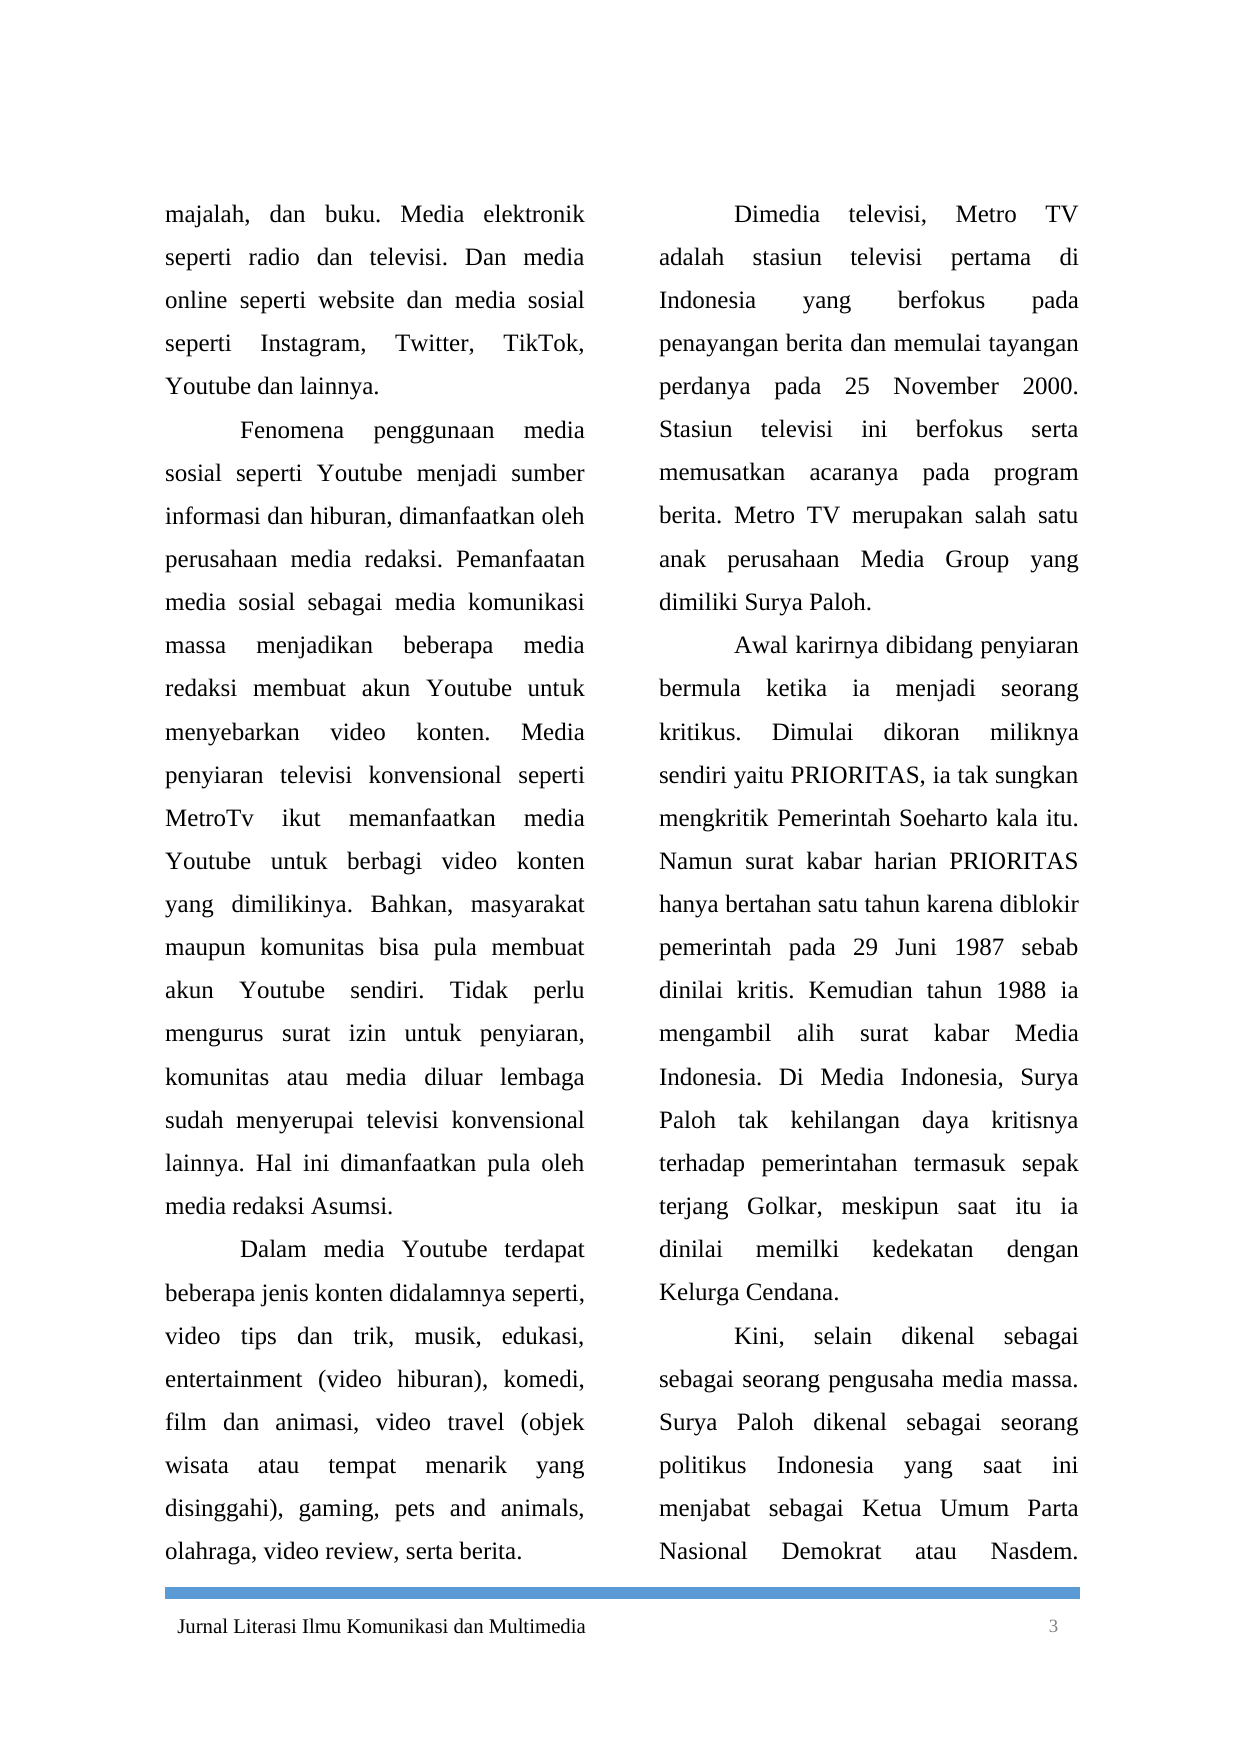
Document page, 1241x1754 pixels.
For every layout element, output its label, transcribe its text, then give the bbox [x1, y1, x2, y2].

text Dimedia televisi, Metro TV adalah stasiun televisi pertama di Indonesia yang berfokus pada penayangan berita dan memulai tayangan perdanya pada 25 November 2000. Stasiun televisi ini berfokus serta memusatkan acaranya pada program berita. Metro TV merupakan salah satu anak perusahaan Media Group yang dimiliki Surya Paloh. [659, 199, 1079, 616]
text Awal karirnya dibidang penyiaran bermula ketika ia menjadi seorang kritikus. Dimulai dikoran miliknya sendiri yaitu PRIORITAS, ia tak sungkan mengkritik Pemerintah Soeharto kala itu. Namun surat kabar harian PRIORITAS hanya bertahan satu tahun karena diblokir pemerintah pada 29 Juni 1987 sebab dinilai kritis. Kemudian tahun 1988 ia mengambil alih surat kabar Media Indonesia. Di Media Indonesia, Surya Paloh tak kehilangan daya kritisnya terhadap pemerintahan termasuk sepak terjang Golkar, meskipun saat itu ia dinilai memilki kedekatan dengan Kelurga Cendana. [659, 630, 1079, 1306]
text Fenomena penggunaan media sosial seperti Youtube menjadi sumber informasi dan hiburan, dimanfaatkan oleh perusahaan media redaksi. Pemanfaatan media sosial sebagai media komunikasi massa menjadikan beberapa media redaksi membuat akun Youtube untuk menyebarkan video konten. Media penyiaran televisi konvensional seperti MetroTv ikut memanfaatkan media Youtube untuk berbagi video konten yang dimilikinya. Bahkan, masyarakat maupun komunitas bisa pula membuat akun Youtube sendiri. Tidak perlu mengurus surat izin untuk penyiaran, komunitas atau media diluar lembaga sudah menyerupai televisi konvensional lainnya. Hal ini dimanfaatkan pula oleh media redaksi Asumsi. [165, 415, 585, 1220]
text Dalam media Youtube terdapat beberapa jenis konten didalamnya seperti, video tips dan trik, musik, edukasi, entertainment (video hiburan), komedi, film dan animasi, video travel (objek wisata atau tempat menarik yang disinggahi), gaming, pets and animals, olahraga, video review, serta berita. [165, 1234, 585, 1565]
